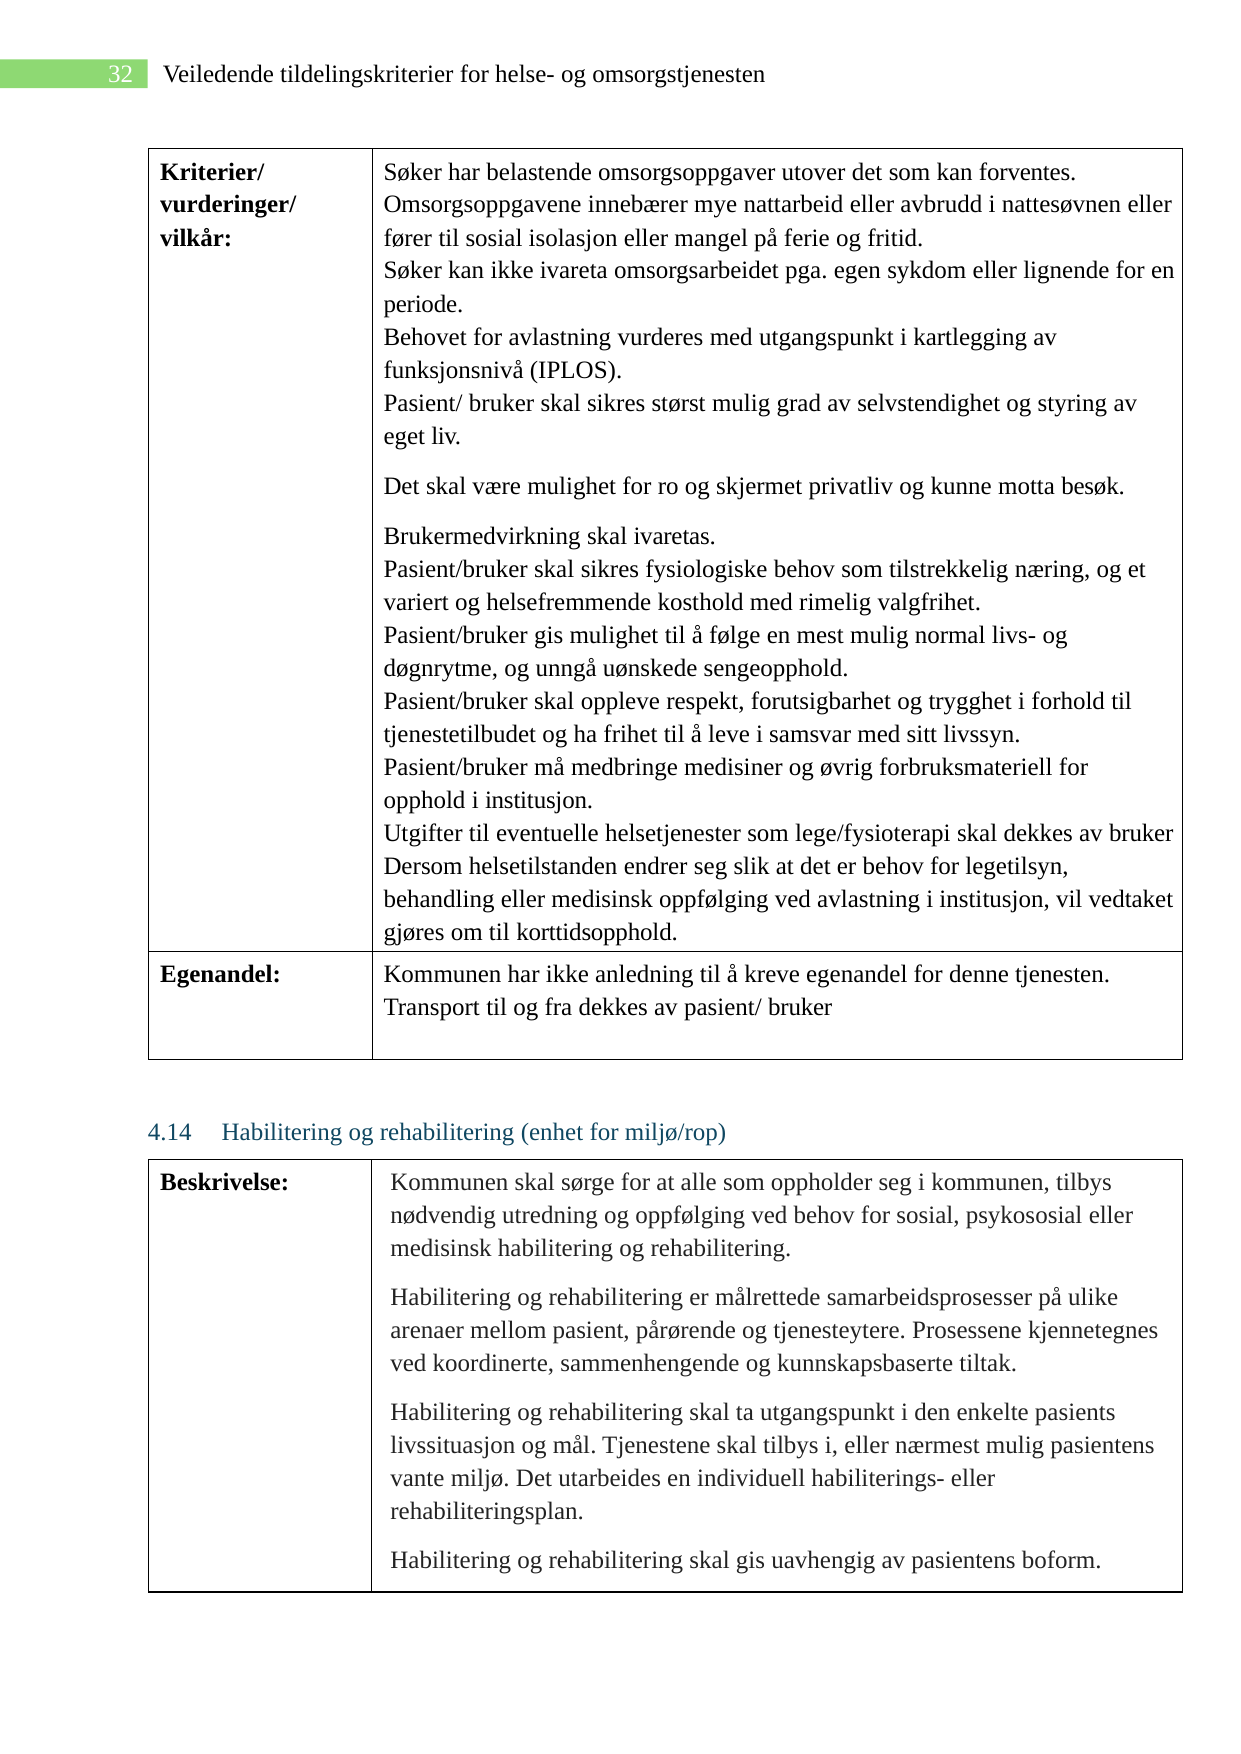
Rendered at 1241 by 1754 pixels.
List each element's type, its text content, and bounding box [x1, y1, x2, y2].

table_header Beskrivelse: [149, 1160, 371, 1591]
table_cell Kriterier/ vurderinger/ vilkår: [149, 149, 372, 951]
table_cell Søker har belastende omsorgsoppgaver utover det som kan forventes. Omsorgsoppgavene innebærer mye nattarbeid eller avbrudd i nattesøvnen eller fører til sosial isolasjon eller mangel på ferie og fritid. Søker kan ikke ivareta omsorgsarbeidet pga. egen sykdom eller lignende for en periode. Behovet for avlastning vurderes med utgangspunkt i kartlegging av funksjonsnivå (IPLOS). Pasient/ bruker skal sikres størst mulig grad av selvstendighet og styring av eget liv. Det skal være mulighet for ro og skjermet privatliv og kunne motta besøk. Brukermedvirkning skal ivaretas. Pasient/bruker skal sikres fysiologiske behov som tilstrekkelig næring, og et variert og helsefremmende kosthold med rimelig valgfrihet. Pasient/bruker gis mulighet til å følge en mest mulig normal livs- og døgnrytme, og unngå uønskede sengeopphold. Pasient/bruker skal oppleve respekt, forutsigbarhet og trygghet i forhold til tjenestetilbudet og ha frihet til å leve i samsvar med sitt livssyn. Pasient/bruker må medbringe medisiner og øvrig forbruksmateriell for opphold i institusjon. Utgifter til eventuelle helsetjenester som lege/fysioterapi skal dekkes av bruker Dersom helsetilstanden endrer seg slik at det er behov for legetilsyn, behandling eller medisinsk oppfølging ved avlastning i institusjon, vil vedtaket gjøres om til korttidsopphold. [373, 149, 1182, 951]
subtitle 4.14 Habilitering og rehabilitering (enhet for miljø/rop) [148, 1117, 1152, 1146]
table_cell Egenandel: [149, 952, 372, 1058]
table_cell Kommunen har ikke anledning til å kreve egenandel for denne tjenesten. Transport til og fra dekkes av pasient/ bruker [373, 952, 1182, 1058]
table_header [372, 1160, 1182, 1591]
